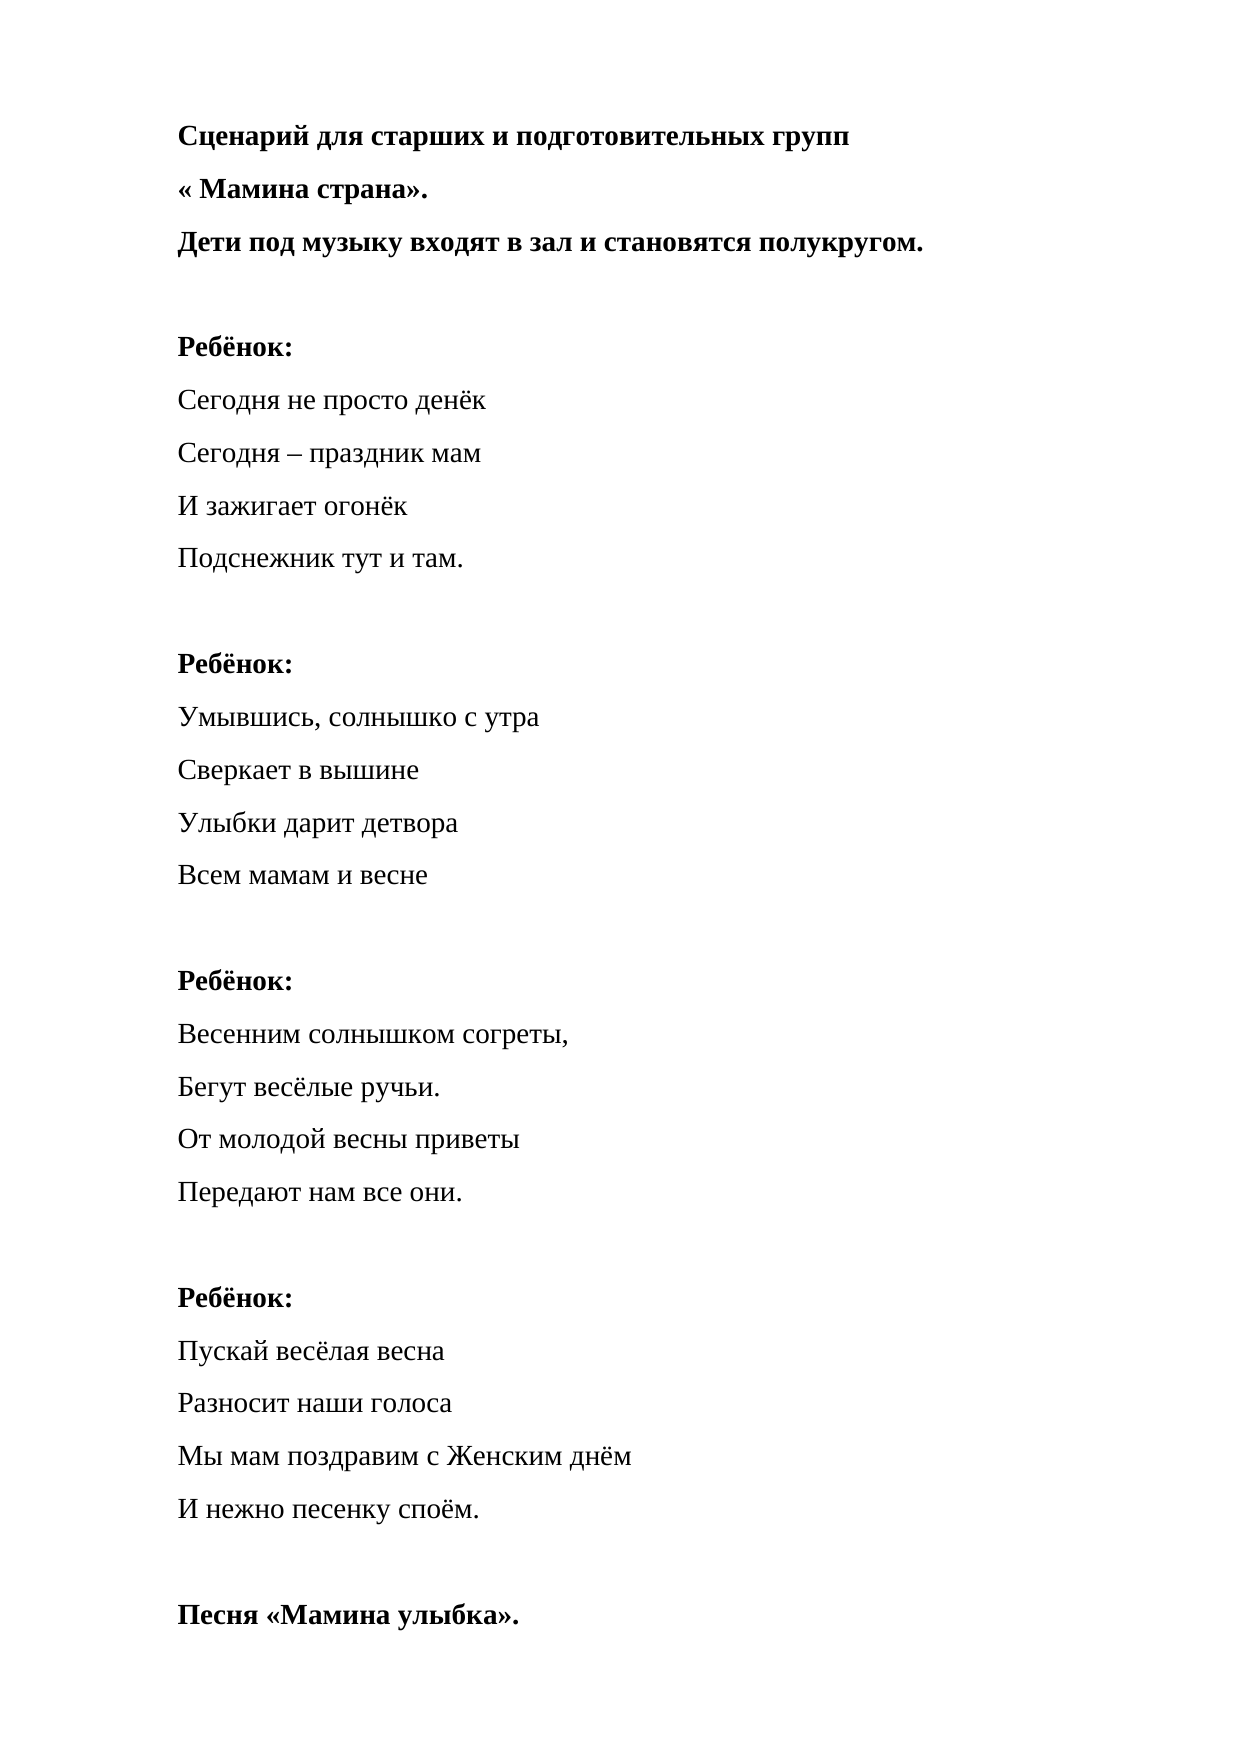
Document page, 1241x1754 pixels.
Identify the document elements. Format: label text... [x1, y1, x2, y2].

text Дети под музыку входят в зал и становятся полукругом. [177, 224, 1152, 257]
text Мы мам поздравим с Женским днём [177, 1438, 1152, 1472]
text Передают нам все они. [177, 1174, 1152, 1208]
text И нежно песенку споём. [177, 1491, 1152, 1525]
text Ребёнок: [177, 646, 1152, 680]
text Бегут весёлые ручьи. [177, 1069, 1152, 1102]
text Сверкает в вышине [177, 752, 1152, 785]
text Подснежник тут и там. [177, 541, 1152, 574]
text И зажигает огонёк [177, 488, 1152, 521]
text « Мамина страна». [177, 171, 1152, 204]
text Сегодня не просто денёк [177, 382, 1152, 416]
text Умывшись, солнышко с утра [177, 699, 1152, 733]
text Пускай весёлая весна [177, 1333, 1152, 1366]
text Песня «Мамина улыбка». [177, 1597, 1152, 1630]
text От молодой весны приветы [177, 1122, 1152, 1155]
text Ребёнок: [177, 963, 1152, 997]
text Всем мамам и весне [177, 857, 1152, 891]
text Весенним солнышком согреты, [177, 1016, 1152, 1049]
text Сценарий для старших и подготовительных групп [177, 118, 1152, 152]
text Сегодня – праздник мам [177, 435, 1152, 468]
text Разносит наши голоса [177, 1386, 1152, 1419]
text Ребёнок: [177, 329, 1152, 363]
text Ребёнок: [177, 1280, 1152, 1313]
text Улыбки дарит детвора [177, 805, 1152, 838]
